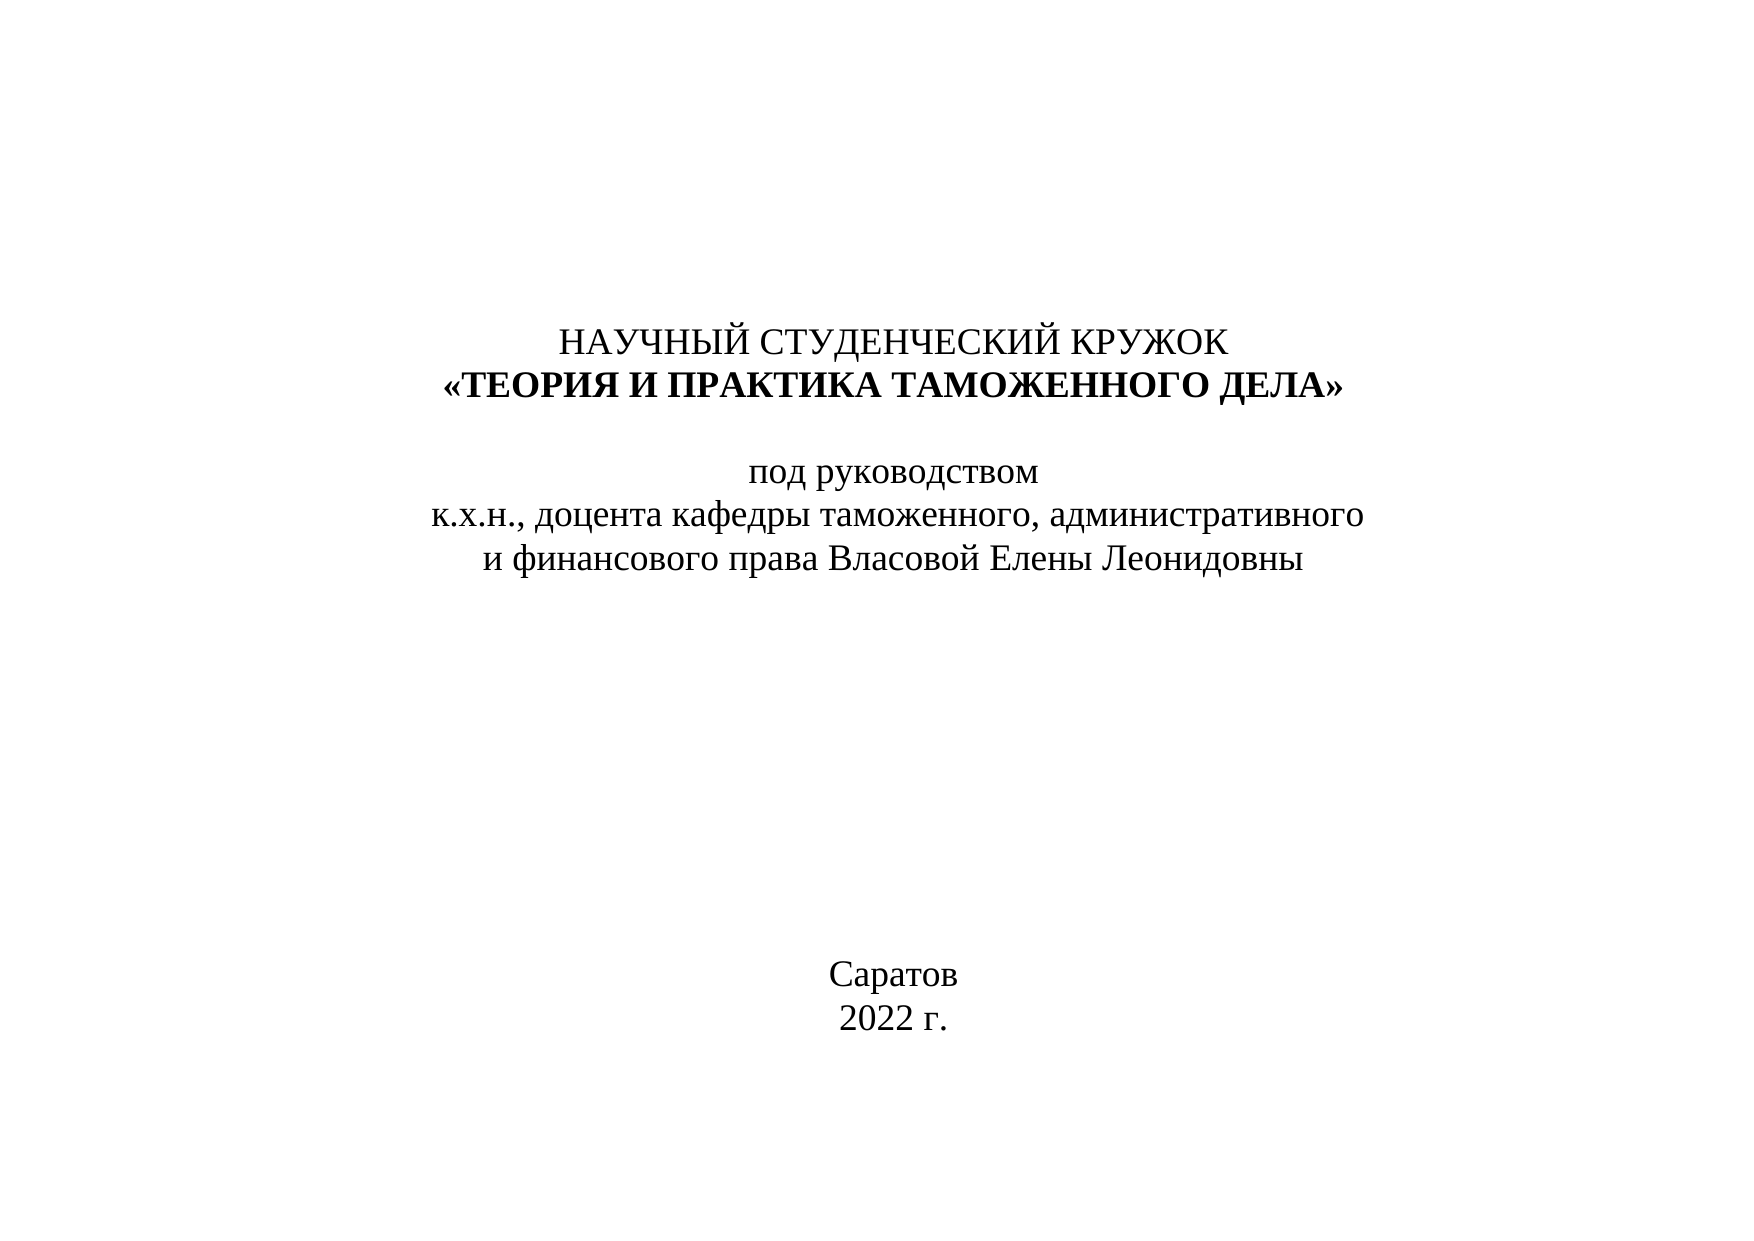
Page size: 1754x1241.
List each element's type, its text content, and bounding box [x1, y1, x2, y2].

text Саратов [118, 952, 1669, 995]
text «ТЕОРИЯ И ПРАКТИКА ТАМОЖЕННОГО ДЕЛА» [118, 362, 1669, 406]
text и финансового права Власовой Елены Леонидовны [118, 535, 1669, 578]
text к.х.н., доцента кафедры таможенного, административного [118, 492, 1669, 535]
text НАУЧНЫЙ СТУДЕНЧЕСКИЙ КРУЖОК [118, 319, 1669, 362]
text 2022 г. [118, 995, 1669, 1038]
text под руководством [118, 449, 1669, 492]
